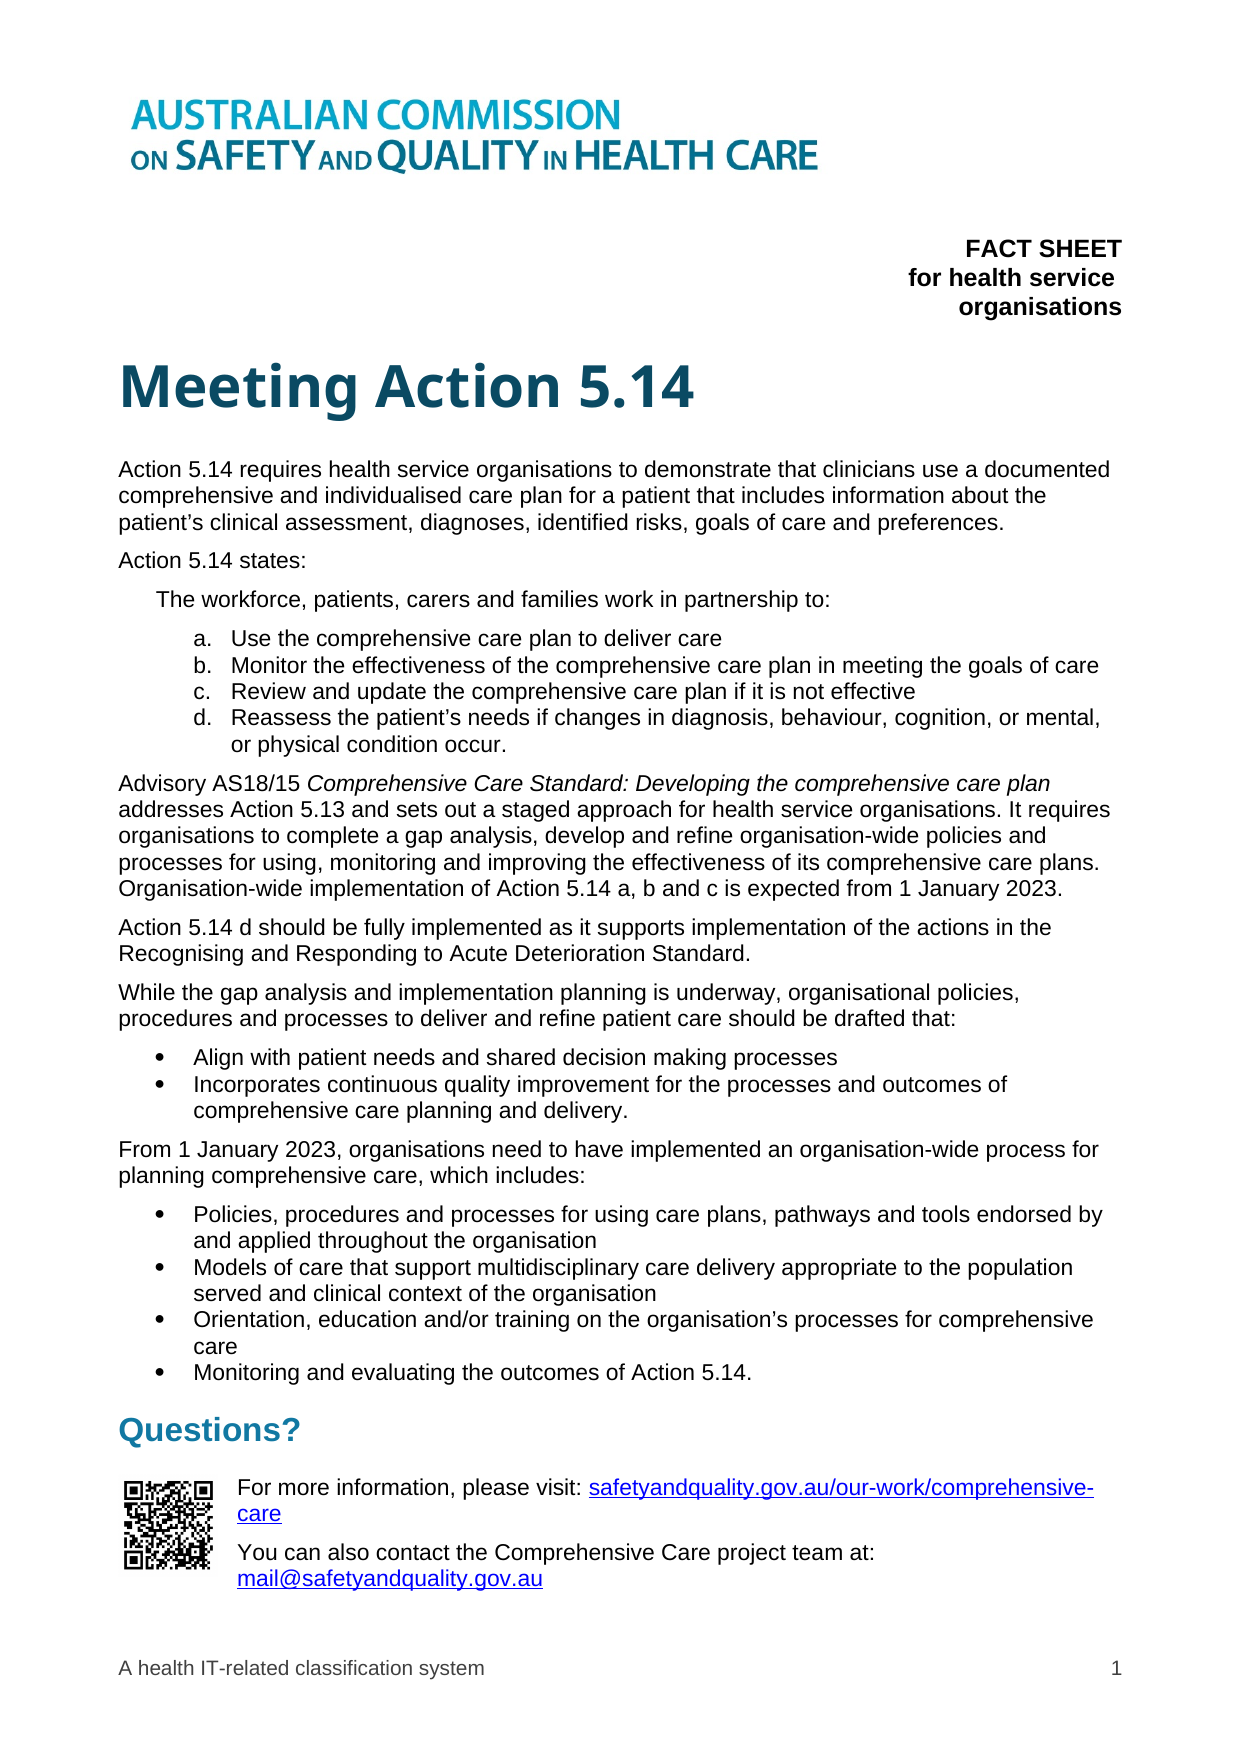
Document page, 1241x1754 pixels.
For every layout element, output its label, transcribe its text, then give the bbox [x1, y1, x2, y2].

list Review and update the comprehensive care plan if it is not effective [193, 678, 1122, 704]
text Advisory AS18/15 Comprehensive Care Standard: Developing the comprehensive care plan addresses Action 5.13 and sets out a staged approach for health service organisations. It requires organisations to complete a gap analysis, develop and refine organisation-wide policies and processes for using, monitoring and improving the effectiveness of its comprehensive care plans. Organisation-wide implementation of Action 5.14 a, b and c is expected from 1 January 2023. [118, 769, 1122, 901]
text Action 5.14 d should be fully implemented as it supports implementation of the actions in the Recognising and Responding to Acute Deterioration Standard. [118, 914, 1122, 966]
text From 1 January 2023, organisations need to have implemented an organisation-wide process for planning comprehensive care, which includes: [118, 1136, 1122, 1188]
list Monitor the effectiveness of the comprehensive care plan in meeting the goals of care [193, 652, 1122, 678]
list Incorporates continuous quality improvement for the processes and outcomes of comprehensive care planning and delivery. [156, 1071, 1122, 1123]
text For more information, please visit: safetyandquality.gov.au/our-work/comprehensive-care [219, 1474, 1122, 1527]
text Action 5.14 states: [118, 547, 1122, 574]
list Models of care that support multidisciplinary care delivery appropriate to the population served and clinical context of the organisation [156, 1254, 1122, 1306]
subtitle for health service organisations [118, 263, 1122, 320]
text You can also contact the Comprehensive Care project team at: mail@safetyandquality.gov.au [118, 1539, 1122, 1592]
picture [118, 1474, 219, 1577]
text The workforce, patients, carers and families work in partnership to: [156, 586, 1122, 613]
list Use the comprehensive care plan to deliver care [193, 625, 1122, 652]
subtitle Questions? [118, 1410, 1122, 1449]
list Orientation, education and/or training on the organisation’s processes for comprehensive care [156, 1306, 1122, 1359]
list Reassess the patient’s needs if changes in diagnosis, behaviour, cognition, or mental, or physical condition occur. [193, 704, 1122, 757]
text While the gap analysis and implementation planning is underway, organisational policies, procedures and processes to deliver and refine patient care should be drafted that: [118, 979, 1122, 1032]
subtitle FACT SHEET [118, 234, 1122, 263]
title Meeting Action 5.14 [118, 345, 1122, 425]
text Action 5.14 requires health service organisations to demonstrate that clinicians use a documented comprehensive and individualised care plan for a patient that includes information about the patient’s clinical assessment, diagnoses, identified risks, goals of care and preferences. [118, 456, 1122, 535]
list Monitoring and evaluating the outcomes of Action 5.14. [156, 1359, 1122, 1385]
list Policies, procedures and processes for using care plans, pathways and tools endorsed by and applied throughout the organisation [156, 1201, 1122, 1254]
list Align with patient needs and shared decision making processes [156, 1044, 1122, 1071]
picture [118, 86, 830, 187]
